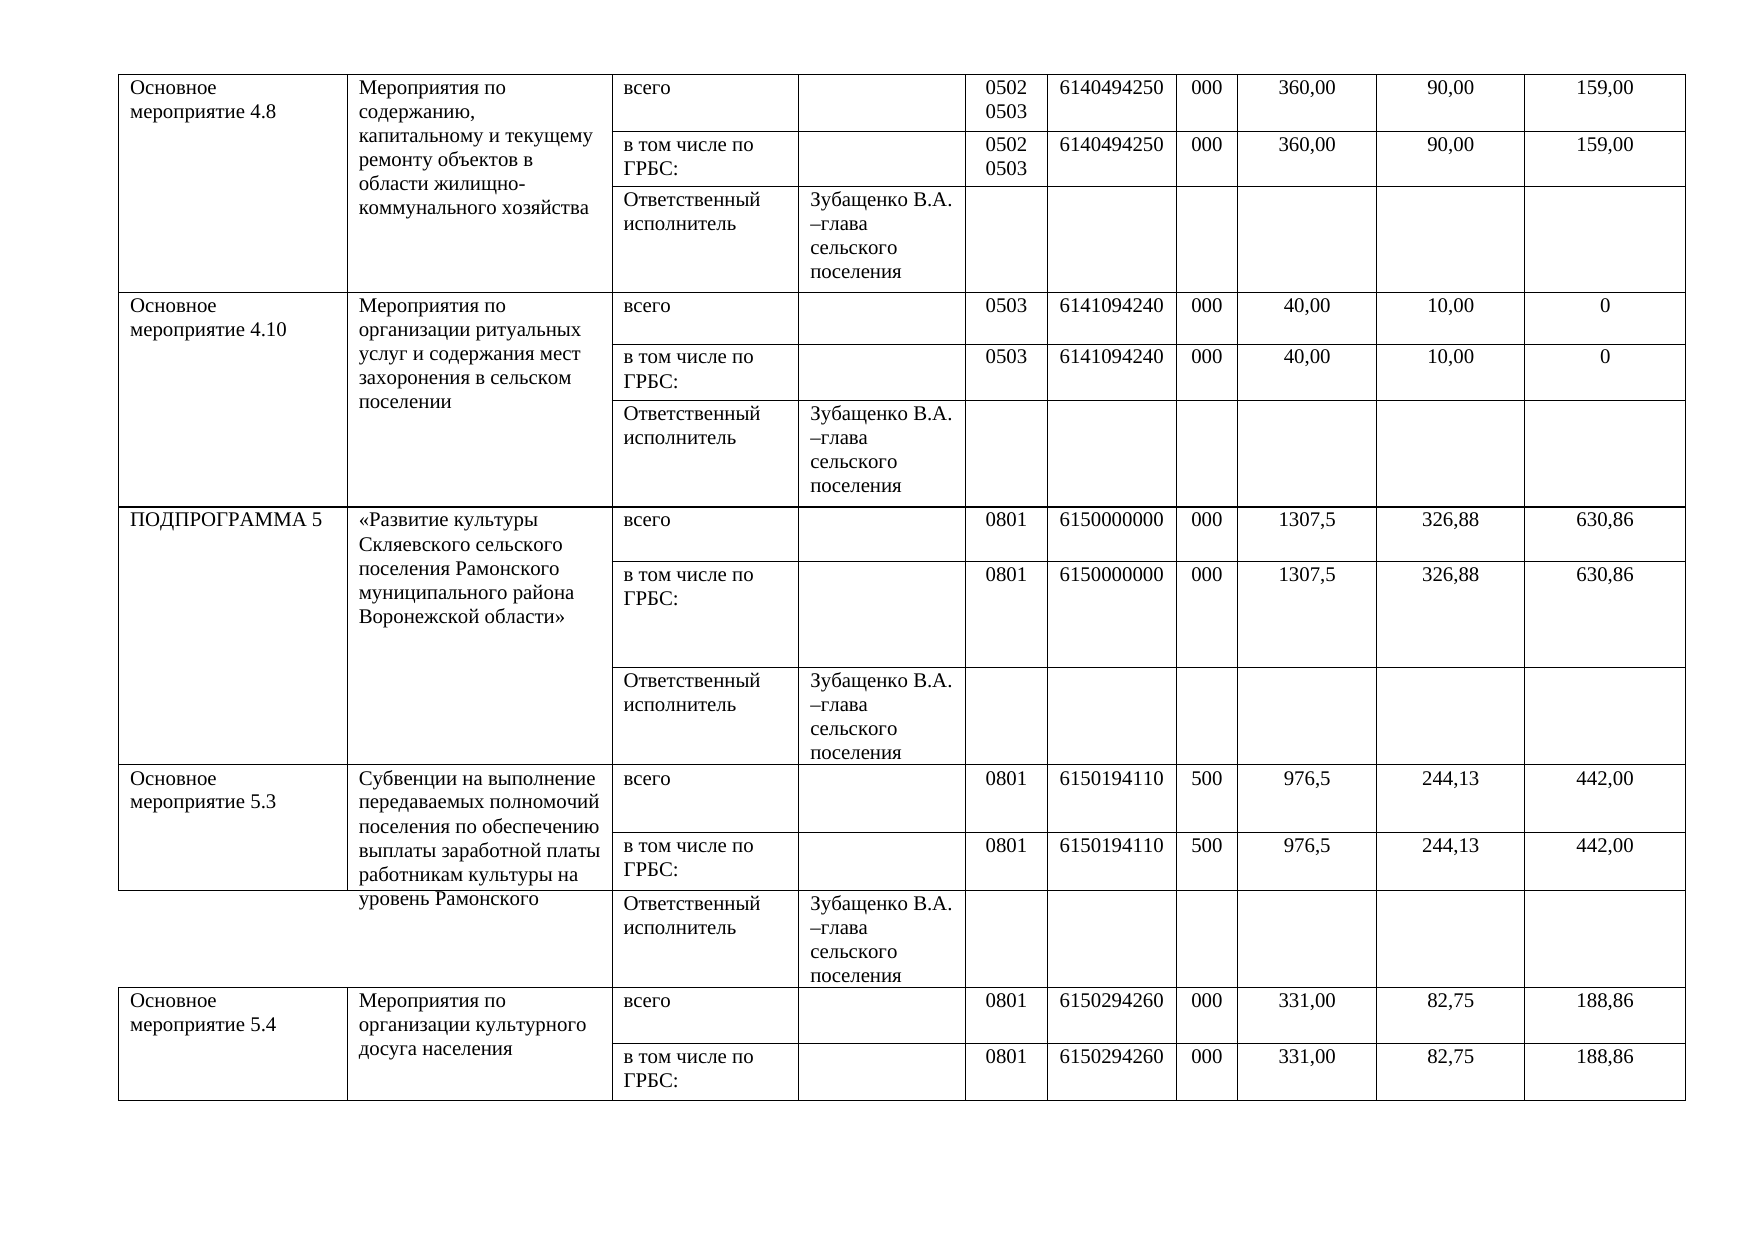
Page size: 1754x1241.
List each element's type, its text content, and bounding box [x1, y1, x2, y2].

table_cell [799, 75, 965, 131]
table_cell [966, 401, 1047, 506]
table_cell 000 [1177, 508, 1237, 561]
table_cell 40,00 [1238, 293, 1376, 343]
table_cell 976,5 [1238, 833, 1376, 890]
table_cell 40,00 [1238, 345, 1376, 400]
table_cell «Развитие культуры Скляевского сельского поселения Рамонского муниципального района Воронежской области» [348, 508, 612, 764]
table_cell Мероприятия по организации ритуальных услуг и содержания мест захоронения в сельском поселении [348, 293, 612, 506]
table_cell Основное мероприятие 4.8 [119, 75, 347, 292]
table_cell всего [613, 75, 798, 131]
table_cell 630,86 [1525, 562, 1685, 667]
table_cell Ответственный исполнитель [613, 187, 798, 292]
table_cell 0502 0503 [966, 132, 1047, 186]
table_cell 6150000000 [1048, 562, 1176, 667]
table_cell [799, 765, 965, 832]
table_cell в том числе по ГРБС: [613, 833, 798, 890]
table_cell [799, 988, 965, 1043]
table_cell 326,88 [1377, 562, 1524, 667]
table_cell [799, 1044, 965, 1100]
table_cell 159,00 [1525, 132, 1685, 186]
table_cell [1238, 401, 1376, 506]
table_cell [1177, 187, 1237, 292]
table_cell 000 [1177, 345, 1237, 400]
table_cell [799, 187, 965, 292]
table_cell [1048, 668, 1176, 764]
table_cell [966, 187, 1047, 292]
table_cell [799, 345, 965, 400]
table_cell Зубащенко В.А. –глава сельского поселения [799, 891, 965, 987]
table_cell 90,00 [1377, 75, 1524, 131]
table_cell [1048, 891, 1176, 987]
table_cell Мероприятия по организации культурного досуга населения [348, 988, 612, 1100]
table_cell 6150000000 [1048, 508, 1176, 561]
table_cell 0502 0503 [966, 75, 1047, 131]
table_cell 0801 [966, 508, 1047, 561]
table_cell [1525, 668, 1685, 764]
table_cell [1525, 187, 1685, 292]
table_cell 000 [1177, 132, 1237, 186]
table_cell [1377, 187, 1524, 292]
table_cell 000 [1177, 293, 1237, 343]
table_cell 10,00 [1377, 293, 1524, 343]
table_cell 0801 [966, 1044, 1047, 1100]
table_cell [1048, 187, 1176, 292]
table_cell в том числе по ГРБС: [613, 132, 798, 186]
table_cell [1238, 187, 1376, 292]
table_cell 326,88 [1377, 508, 1524, 561]
table_cell 1307,5 [1238, 562, 1376, 667]
table_cell 10,00 [1377, 345, 1524, 400]
table_cell 6150194110 [1048, 765, 1176, 832]
table_cell Зубащенко В.А. –глава сельского поселения [799, 401, 965, 506]
table_cell [966, 891, 1047, 987]
table_cell Зубащенко В.А. –глава сельского поселения [799, 668, 965, 764]
table_cell 000 [1177, 75, 1237, 131]
table_cell [1238, 891, 1376, 987]
table_cell 500 [1177, 765, 1237, 832]
table_cell в том числе по ГРБС: [613, 1044, 798, 1100]
table_cell [1525, 891, 1685, 987]
table_cell всего [613, 988, 798, 1043]
table_cell [1177, 401, 1237, 506]
table_cell 000 [1177, 562, 1237, 667]
table_cell всего [613, 765, 798, 832]
table_cell 331,00 [1238, 988, 1376, 1043]
table_cell 331,00 [1238, 1044, 1376, 1100]
table_cell [1377, 668, 1524, 764]
table_cell Ответственный исполнитель [613, 891, 798, 987]
table_cell 6141094240 [1048, 293, 1176, 343]
table_cell 6150294260 [1048, 988, 1176, 1043]
table_cell 360,00 [1238, 132, 1376, 186]
table_cell Субвенции на выполнение передаваемых полномочий поселения по обеспечению выплаты заработной платы работникам культуры на уровень Рамонского муниципального района Воронежской области [348, 765, 612, 890]
table_cell 90,00 [1377, 132, 1524, 186]
table_cell 976,5 [1238, 765, 1376, 832]
table_cell 244,13 [1377, 765, 1524, 832]
table_cell 82,75 [1377, 1044, 1524, 1100]
table_cell 000 [1177, 988, 1237, 1043]
table_cell [799, 833, 965, 890]
table_cell [1238, 668, 1376, 764]
table_cell [1177, 668, 1237, 764]
table_cell [1177, 891, 1237, 987]
table_cell Основное мероприятие 5.3 [119, 765, 347, 890]
table_cell 6140494250 [1048, 75, 1176, 131]
table_cell 0503 [966, 293, 1047, 343]
table_cell 0801 [966, 988, 1047, 1043]
table_cell [1525, 401, 1685, 506]
table_cell всего [613, 293, 798, 343]
table_cell Ответственный исполнитель [613, 668, 798, 764]
table_cell Основное мероприятие 4.10 [119, 293, 347, 506]
table_cell 0503 [966, 345, 1047, 400]
table_cell в том числе по ГРБС: [613, 345, 798, 400]
table_cell Мероприятия по содержанию, капитальному и текущему ремонту объектов в области жилищно-коммунального хозяйства [348, 75, 612, 292]
table_cell 442,00 [1525, 833, 1685, 890]
table_cell [1048, 401, 1176, 506]
table_cell [799, 132, 965, 186]
table_cell 0801 [966, 562, 1047, 667]
table_cell всего [613, 508, 798, 561]
table_cell [1377, 401, 1524, 506]
table_cell 1307,5 [1238, 508, 1376, 561]
table_cell 6141094240 [1048, 345, 1176, 400]
table_cell [966, 668, 1047, 764]
table_cell 188,86 [1525, 1044, 1685, 1100]
table_cell 630,86 [1525, 508, 1685, 561]
table_cell 6140494250 [1048, 132, 1176, 186]
table_cell 0801 [966, 833, 1047, 890]
table_cell [799, 293, 965, 343]
table_cell 159,00 [1525, 75, 1685, 131]
table_cell в том числе по ГРБС: [613, 562, 798, 667]
table_cell 000 [1177, 1044, 1237, 1100]
table_cell Основное мероприятие 5.4 [119, 988, 347, 1100]
table_cell 82,75 [1377, 988, 1524, 1043]
table_cell ПОДПРОГРАММА 5 [119, 508, 347, 764]
table_cell 0 [1525, 345, 1685, 400]
table_cell [799, 562, 965, 667]
table_cell 188,86 [1525, 988, 1685, 1043]
table_cell 442,00 [1525, 765, 1685, 832]
table_cell 6150194110 [1048, 833, 1176, 890]
table_cell 0801 [966, 765, 1047, 832]
table_cell [799, 508, 965, 561]
table_cell 500 [1177, 833, 1237, 890]
table_cell 360,00 [1238, 75, 1376, 131]
table_cell 244,13 [1377, 833, 1524, 890]
table_cell [1377, 891, 1524, 987]
table_cell Ответственный исполнитель [613, 401, 798, 506]
table_cell 0 [1525, 293, 1685, 343]
table_cell 6150294260 [1048, 1044, 1176, 1100]
